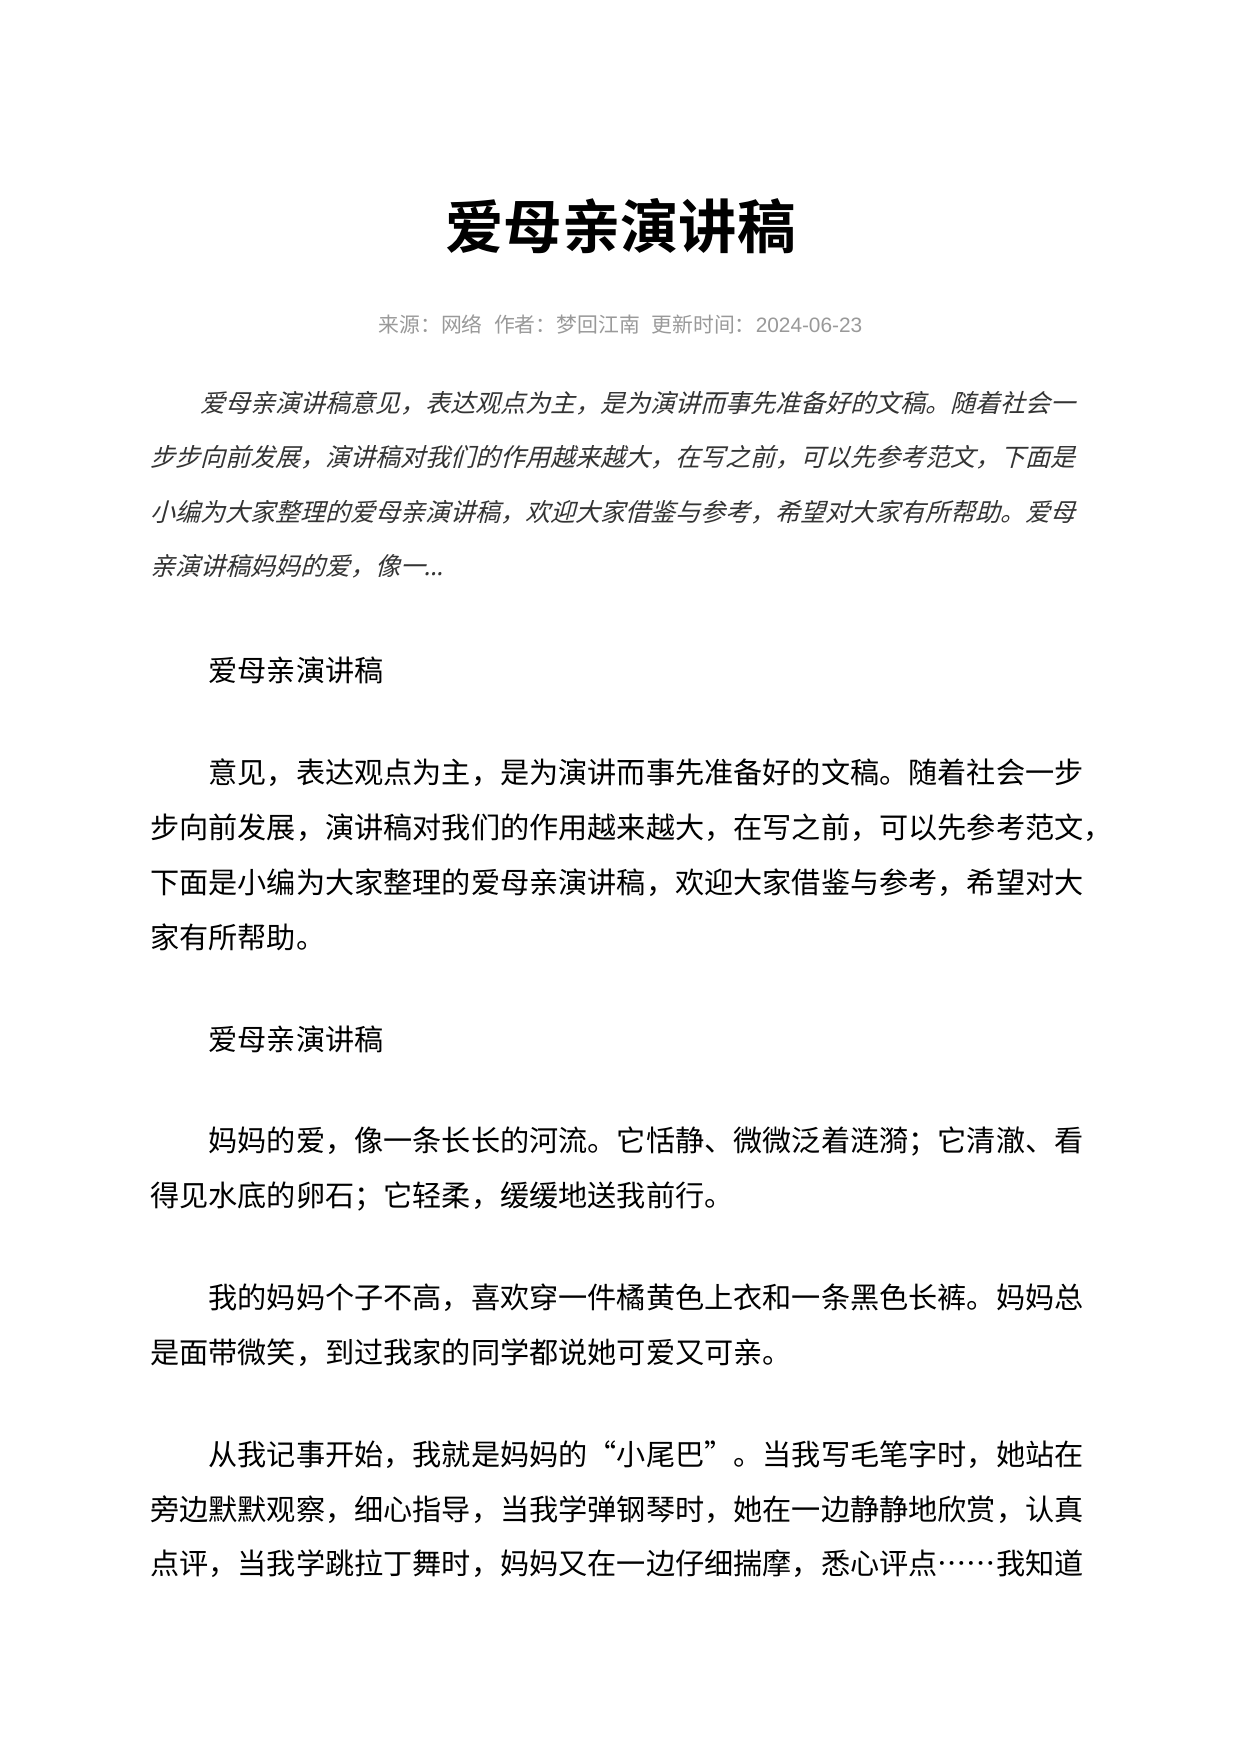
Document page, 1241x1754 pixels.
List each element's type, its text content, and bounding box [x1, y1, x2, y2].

text 妈妈的爱，像一条长长的河流。它恬静、微微泛着涟漪；它清澈、看得见水底的卵石；它轻柔，缓缓地送我前行。 [150, 1118, 1090, 1215]
text 我的妈妈个子不高，喜欢穿一件橘黄色上衣和一条黑色长裤。妈妈总是面带微笑，到过我家的同学都说她可爱又可亲。 [150, 1274, 1090, 1372]
text 爱母亲演讲稿 [150, 1016, 1090, 1058]
text 来源：网络 作者：梦回江南 更新时间：2024-06-23 [150, 313, 1090, 337]
text 爱母亲演讲稿 [150, 648, 1090, 690]
text 爱母亲演讲稿意见，表达观点为主，是为演讲而事先准备好的文稿。随着社会一步步向前发展，演讲稿对我们的作用越来越大，在写之前，可以先参考范文，下面是小编为大家整理的爱母亲演讲稿，欢迎大家借鉴与参考，希望对大家有所帮助。爱母亲演讲稿妈妈的爱，像一... [150, 383, 1090, 583]
text 意见，表达观点为主，是为演讲而事先准备好的文稿。随着社会一步步向前发展，演讲稿对我们的作用越来越大，在写之前，可以先参考范文，下面是小编为大家整理的爱母亲演讲稿，欢迎大家借鉴与参考，希望对大家有所帮助。 [150, 749, 1090, 957]
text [150, 1431, 1090, 1583]
subtitle 爱母亲演讲稿 [150, 181, 1090, 266]
